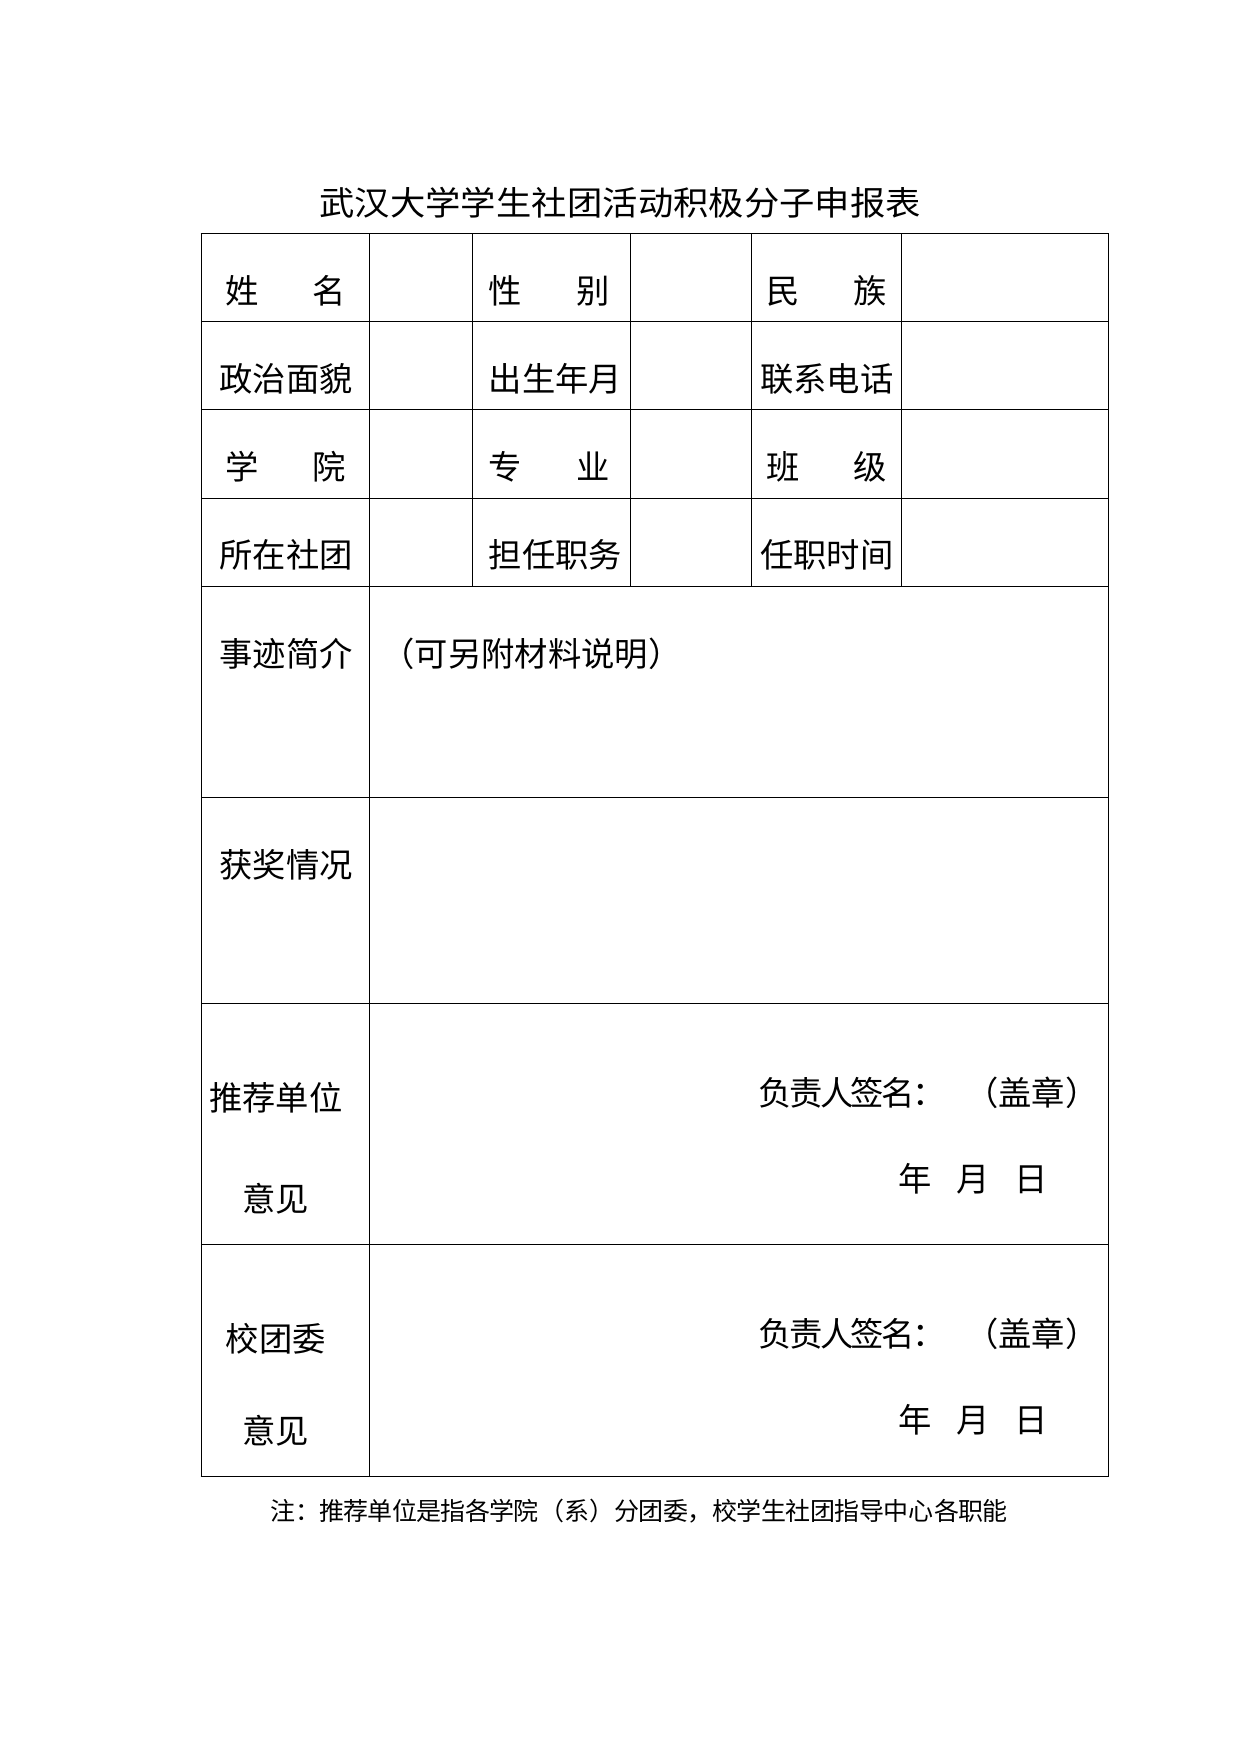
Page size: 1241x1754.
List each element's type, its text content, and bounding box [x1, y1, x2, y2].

table_cell 政治面貌 [202, 322, 369, 409]
table_cell [902, 410, 1108, 497]
table_cell 担任职务 [473, 499, 630, 586]
table_cell 任职时间 [752, 499, 901, 586]
table_cell 推荐单位意见 [202, 1004, 369, 1244]
table_header 民 族 [752, 234, 901, 321]
table_cell 校团委 意见 [202, 1245, 369, 1476]
table_cell [370, 410, 472, 497]
subtitle 武汉大学学生社团活动积极分子申报表 [187, 168, 1053, 233]
table_cell 所在社团 [202, 499, 369, 586]
table_cell [902, 322, 1108, 409]
table_cell 学 院 [202, 410, 369, 497]
table_cell 获奖情况 [202, 798, 369, 1002]
table_cell [370, 798, 1108, 1002]
table_cell [631, 410, 751, 497]
table_header [902, 234, 1108, 321]
table_cell 班 级 [752, 410, 901, 497]
table_cell [631, 499, 751, 586]
table_cell 专 业 [473, 410, 630, 497]
table_header 姓 名 [202, 234, 369, 321]
table_cell 事迹简介 [202, 587, 369, 797]
table_cell [902, 499, 1108, 586]
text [221, 1477, 1008, 1542]
table_header 性 别 [473, 234, 630, 321]
table_cell [370, 322, 472, 409]
table_cell （可另附材料说明） [370, 587, 1108, 797]
table_cell 联系电话 [752, 322, 901, 409]
table_header [370, 234, 472, 321]
table_cell 出生年月 [473, 322, 630, 409]
table_cell 负责人签名： （盖章） 年 月 日 [370, 1004, 1108, 1244]
table_cell 负责人签名： （盖章） 年 月 日 [370, 1245, 1108, 1476]
table_cell [631, 322, 751, 409]
table_header [631, 234, 751, 321]
table_cell [370, 499, 472, 586]
